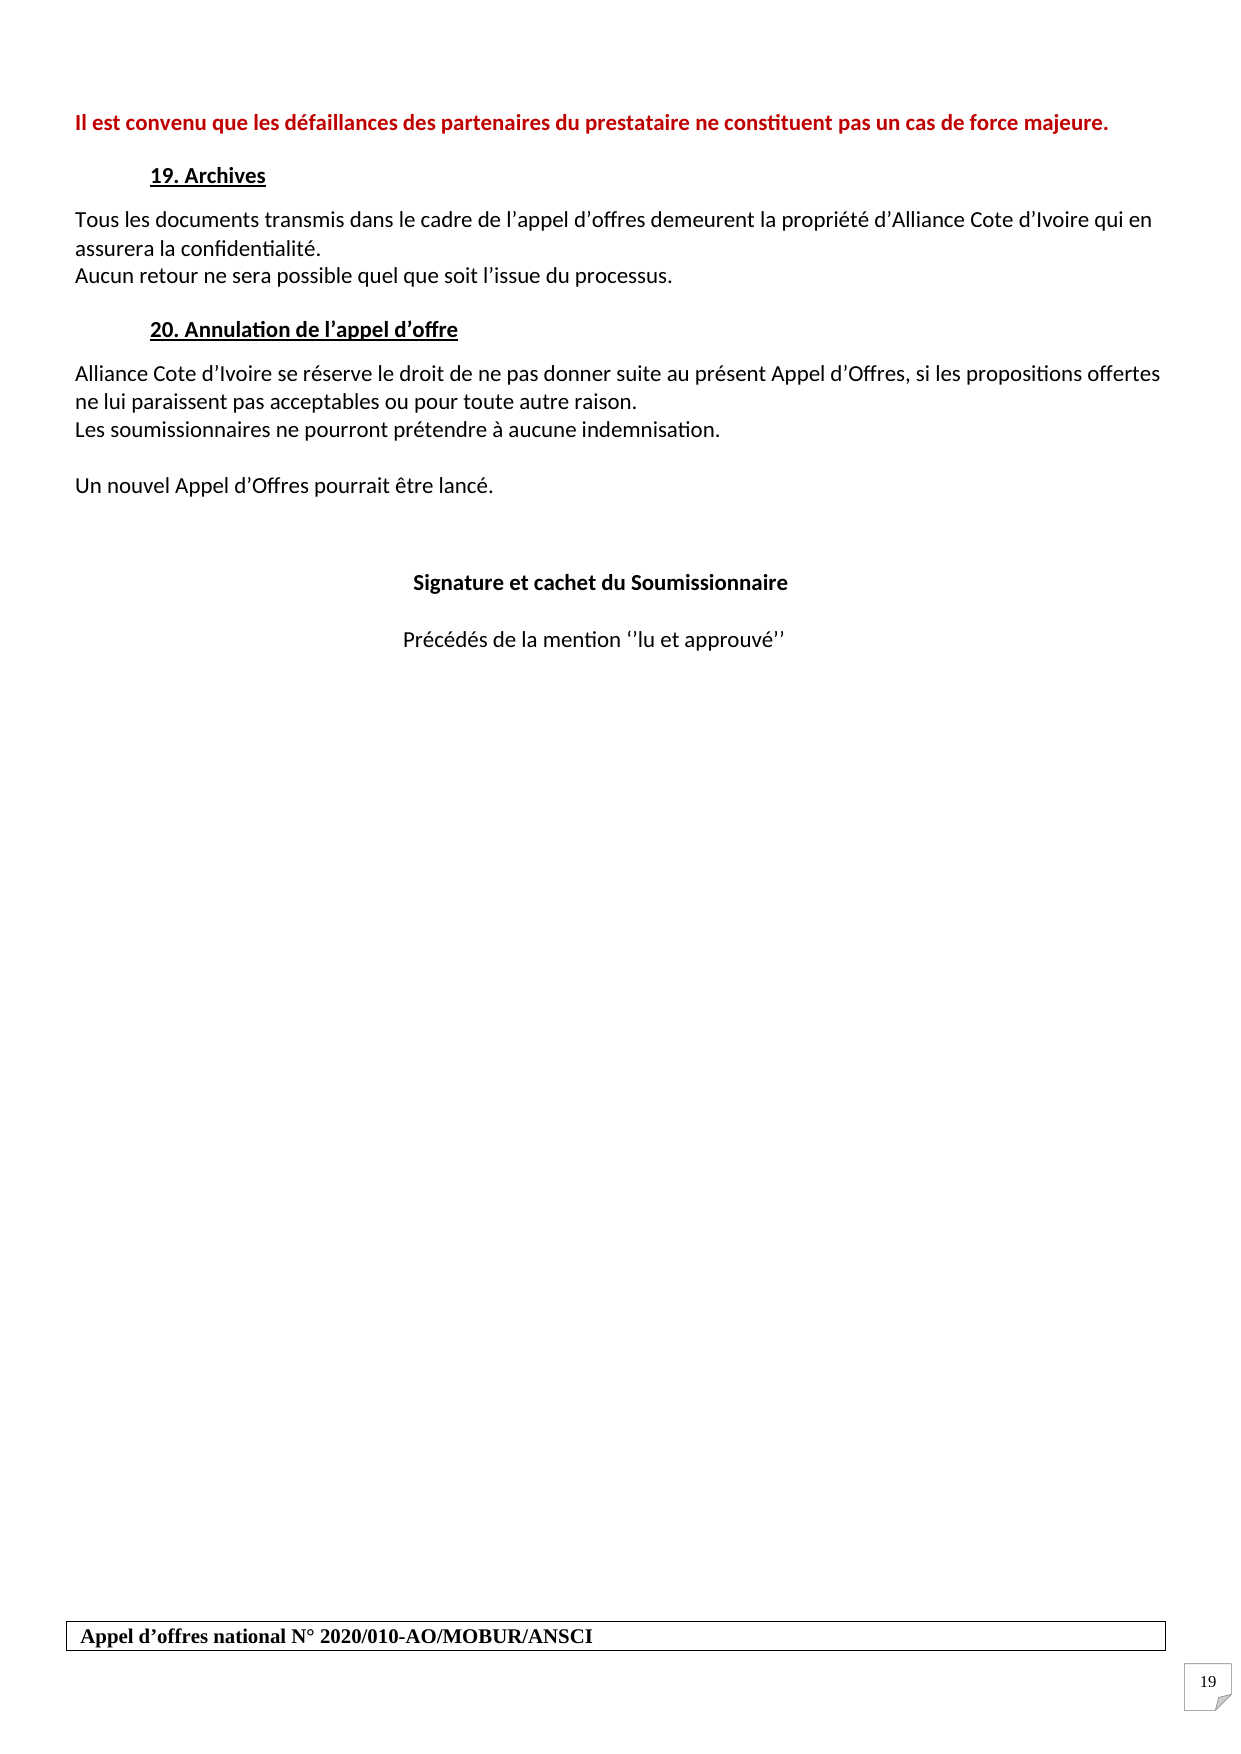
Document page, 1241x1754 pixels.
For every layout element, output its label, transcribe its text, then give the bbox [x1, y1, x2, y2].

text Les soumissionnaires ne pourront prétendre à aucune indemnisation. [75, 415, 1165, 443]
text Il est convenu que les défaillances des partenaires du prestataire ne constituent pas un cas de force majeure. [75, 108, 1165, 136]
subtitle 20. Annulation de l’appel d’offre [150, 315, 1165, 343]
text Aucun retour ne sera possible quel que soit l’issue du processus. [75, 262, 1165, 290]
text Un nouvel Appel d’Offres pourrait être lancé. [75, 471, 1165, 499]
text Signature et cachet du Soumissionnaire [223, 568, 1165, 596]
text Tous les documents transmis dans le cadre de l’appel d’offres demeurent la propriété d’Alliance Cote d’Ivoire qui en assurera la confidentialité. [75, 206, 1165, 262]
text Alliance Cote d’Ivoire se réserve le droit de ne pas donner suite au présent Appel d’Offres, si les propositions offertes ne lui paraissent pas acceptables ou pour toute autre raison. [75, 359, 1165, 415]
text Précédés de la mention ‘’lu et approuvé’’ [223, 625, 1165, 653]
subtitle 19. Archives [150, 161, 1165, 189]
